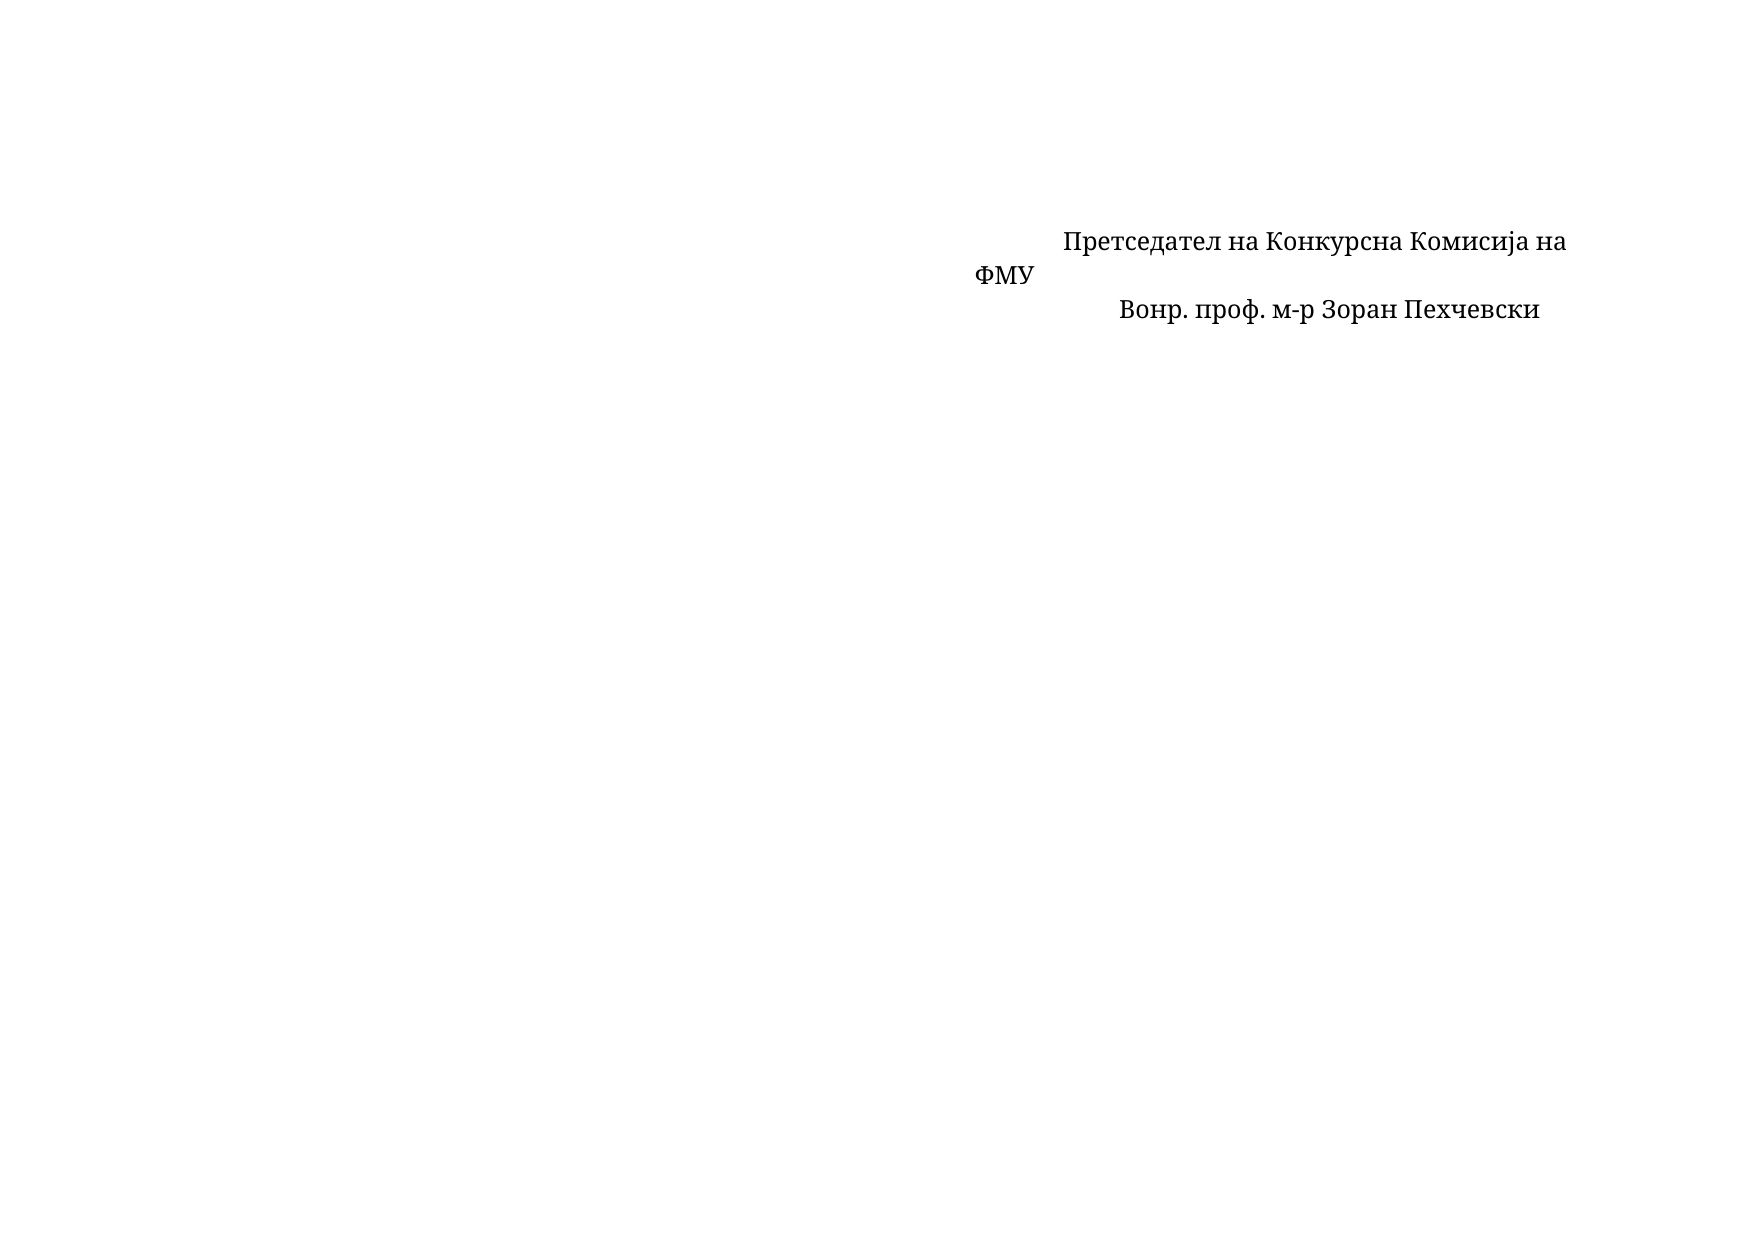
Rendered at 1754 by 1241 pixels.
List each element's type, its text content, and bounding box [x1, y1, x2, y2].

text Вонр. проф. м-р Зоран Пехчевски [150, 292, 1604, 326]
text Претседател на Конкурсна Комисија на ФМУ [975, 224, 1604, 292]
